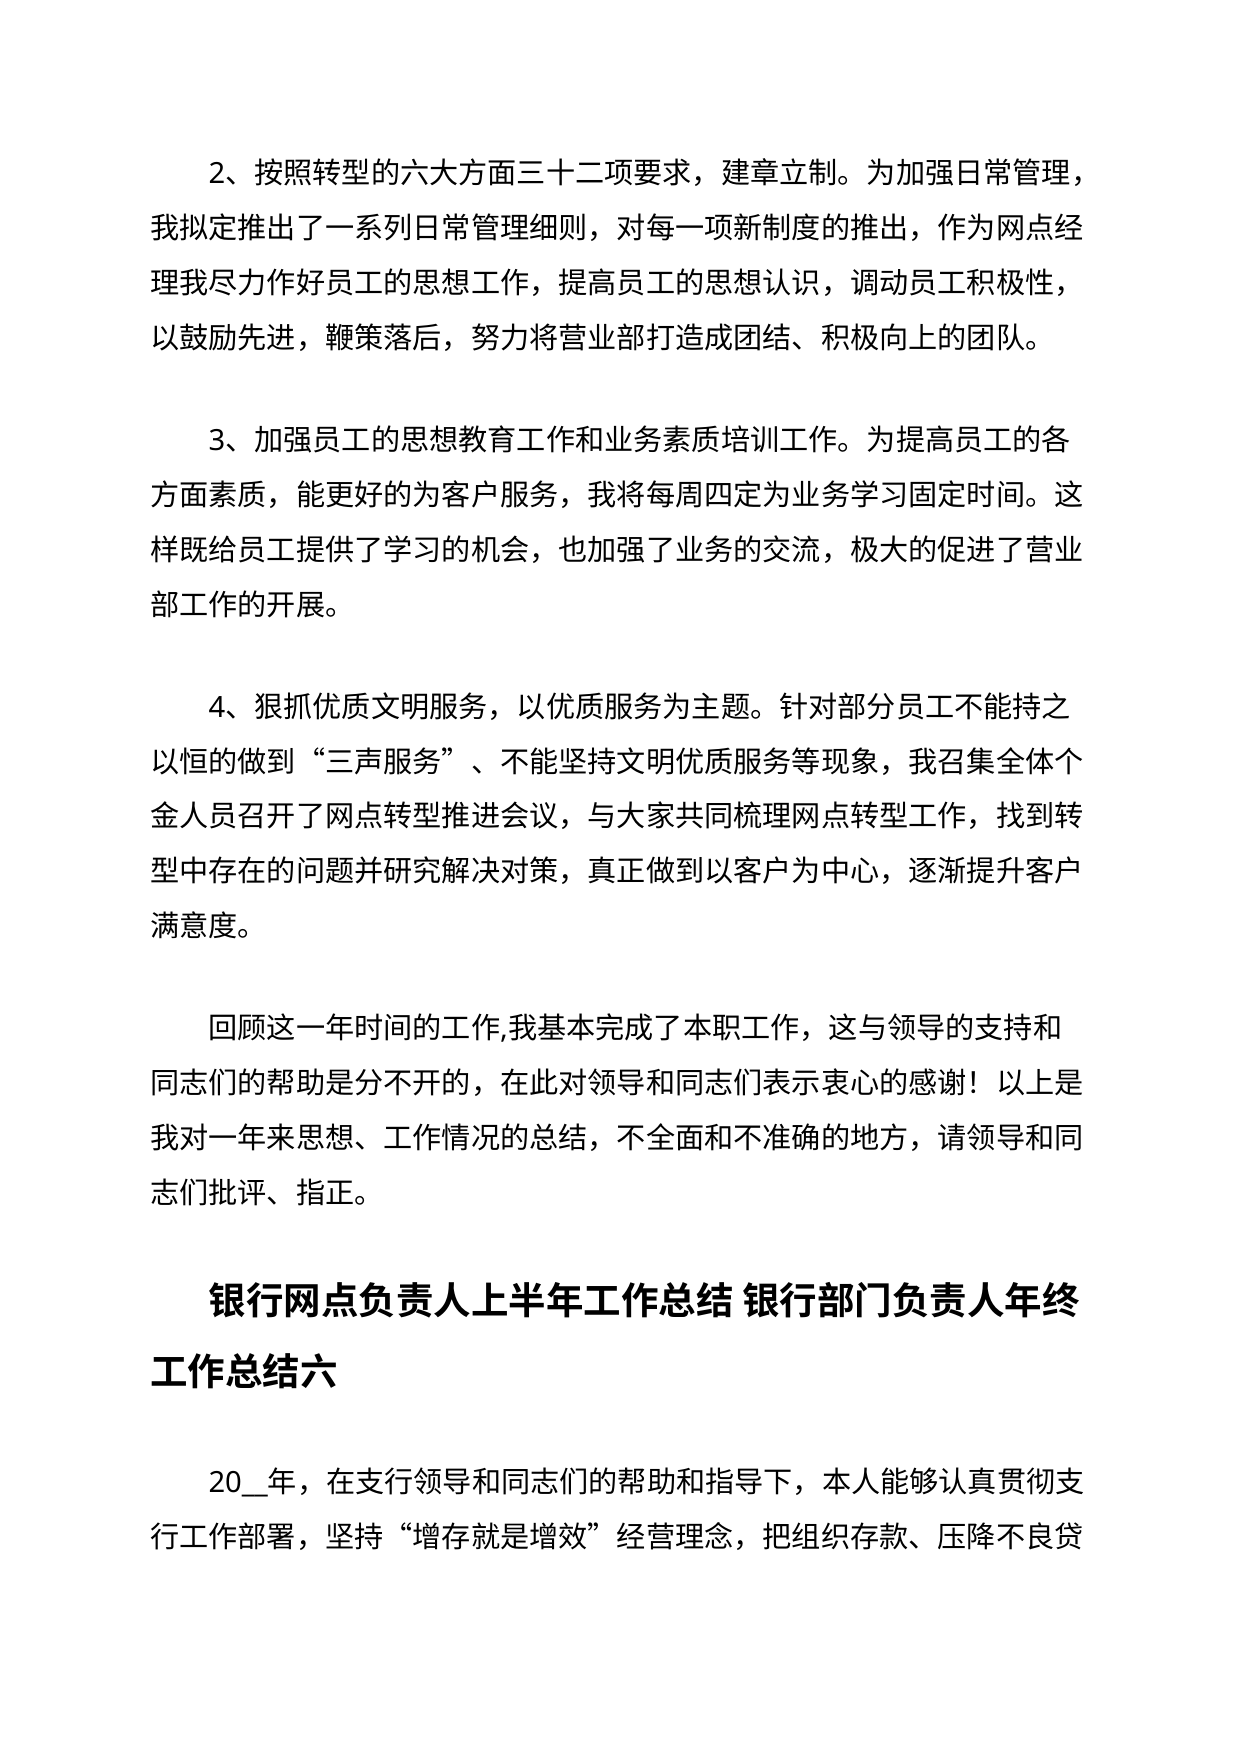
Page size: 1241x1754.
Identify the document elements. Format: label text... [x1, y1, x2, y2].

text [150, 1459, 1090, 1556]
text 3、加强员工的思想教育工作和业务素质培训工作。为提高员工的各方面素质，能更好的为客户服务，我将每周四定为业务学习固定时间。这样既给员工提供了学习的机会，也加强了业务的交流，极大的促进了营业部工作的开展。 [150, 417, 1090, 624]
text 4、狠抓优质文明服务，以优质服务为主题。针对部分员工不能持之以恒的做到“三声服务”、不能坚持文明优质服务等现象，我召集全体个金人员召开了网点转型推进会议，与大家共同梳理网点转型工作，找到转型中存在的问题并研究解决对策，真正做到以客户为中心，逐渐提升客户满意度。 [150, 683, 1090, 945]
text 2、按照转型的六大方面三十二项要求，建章立制。为加强日常管理，我拟定推出了一系列日常管理细则，对每一项新制度的推出，作为网点经理我尽力作好员工的思想工作，提高员工的思想认识，调动员工积极性，以鼓励先进，鞭策落后，努力将营业部打造成团结、积极向上的团队。 [150, 150, 1090, 357]
text 回顾这一年时间的工作,我基本完成了本职工作，这与领导的支持和同志们的帮助是分不开的，在此对领导和同志们表示衷心的感谢！以上是我对一年来思想、工作情况的总结，不全面和不准确的地方，请领导和同志们批评、指正。 [150, 1004, 1090, 1212]
text 银行网点负责人上半年工作总结 银行部门负责人年终工作总结六 [150, 1271, 1090, 1396]
